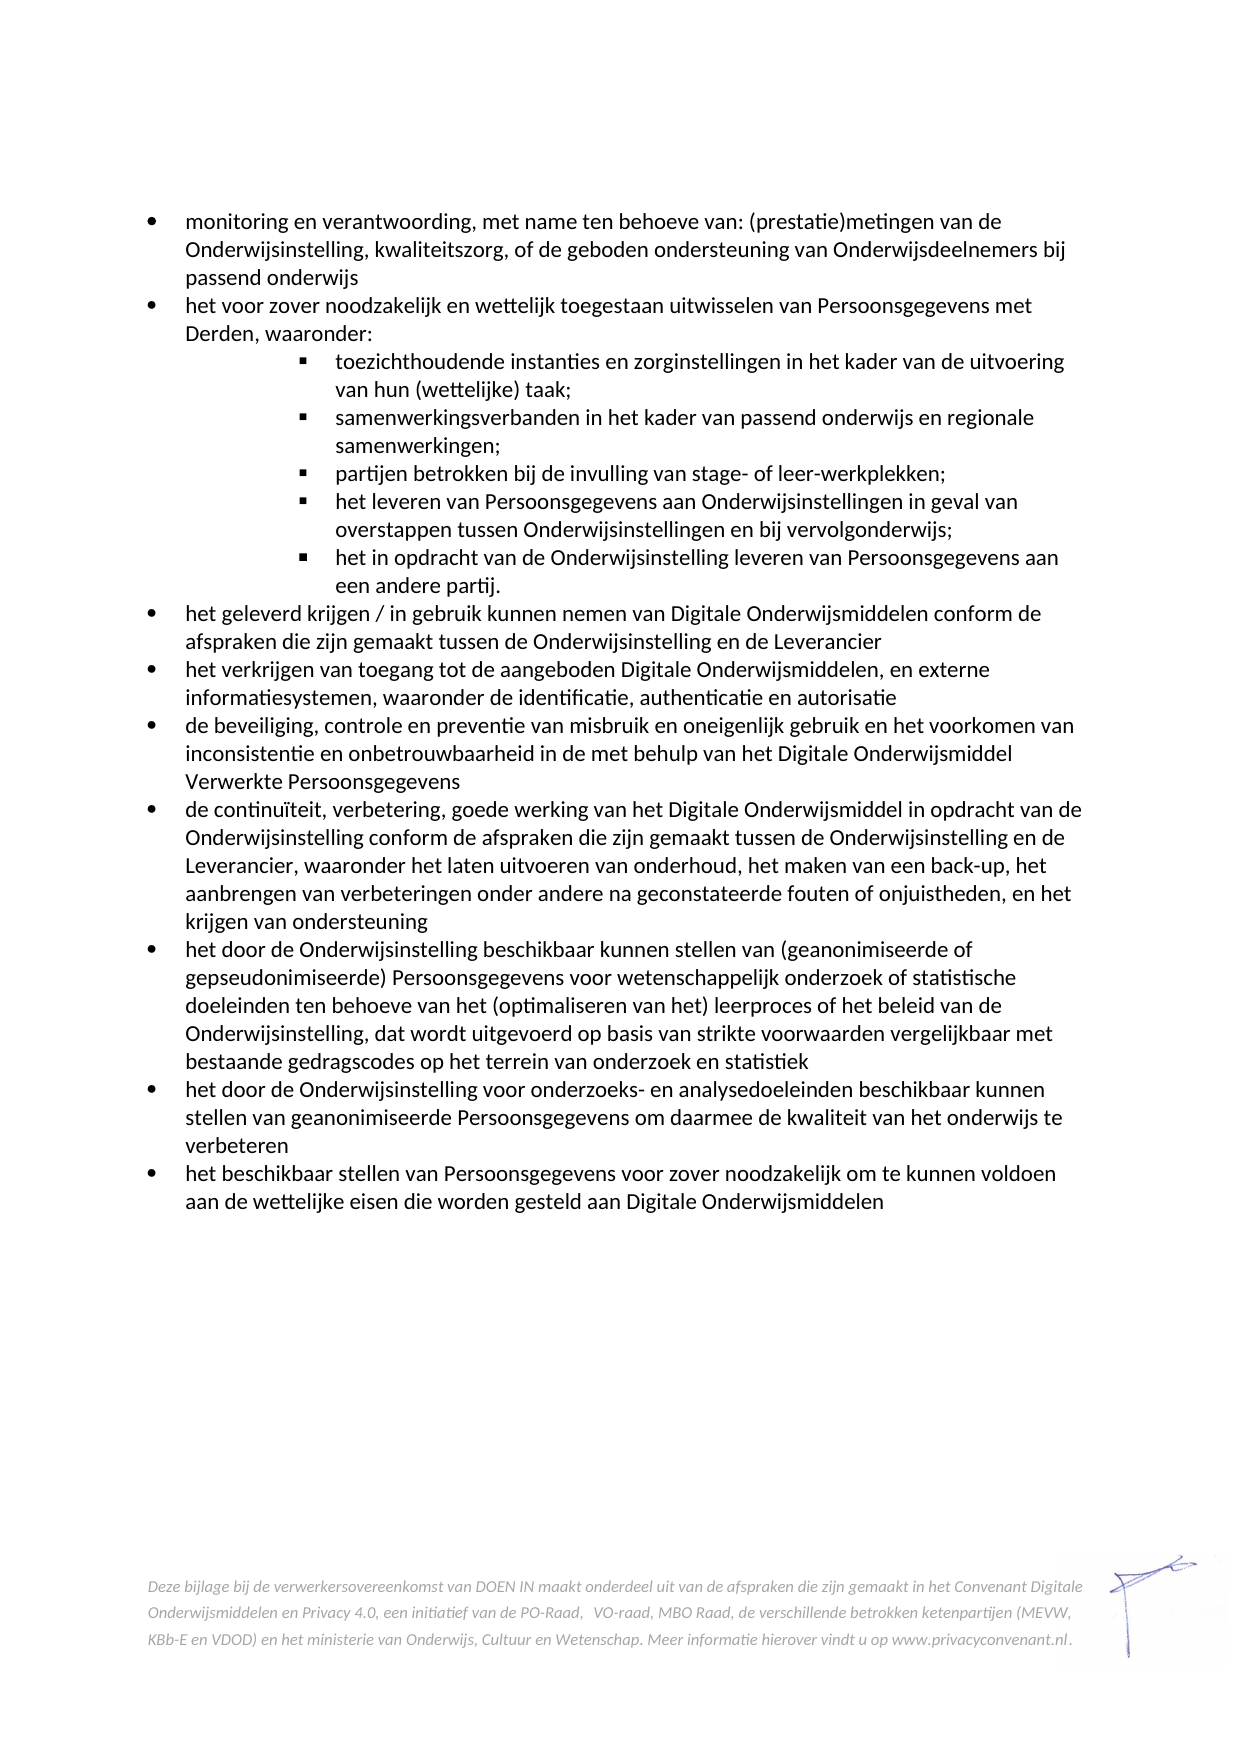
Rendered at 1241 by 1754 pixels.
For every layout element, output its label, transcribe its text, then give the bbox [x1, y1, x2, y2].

list het voor zover noodzakelijk en wettelijk toegestaan uitwisselen van Persoonsgegevens met Derden, waaronder: [148, 291, 1092, 347]
list de continuïteit, verbetering, goede werking van het Digitale Onderwijsmiddel in opdracht van de Onderwijsinstelling conform de afspraken die zijn gemaakt tussen de Onderwijsinstelling en de Leverancier, waaronder het laten uitvoeren van onderhoud, het maken van een back-up, het aanbrengen van verbeteringen onder andere na geconstateerde fouten of onjuistheden, en het krijgen van ondersteuning [148, 795, 1092, 935]
list het in opdracht van de Onderwijsinstelling leveren van Persoonsgegevens aan een andere partij. [298, 543, 1092, 599]
list monitoring en verantwoording, met name ten behoeve van: (prestatie)metingen van de Onderwijsinstelling, kwaliteitszorg, of de geboden ondersteuning van Onderwijsdeelnemers bij passend onderwijs [148, 207, 1092, 291]
list het beschikbaar stellen van Persoonsgegevens voor zover noodzakelijk om te kunnen voldoen aan de wettelijke eisen die worden gesteld aan Digitale Onderwijsmiddelen [148, 1159, 1092, 1216]
list het door de Onderwijsinstelling voor onderzoeks- en analysedoeleinden beschikbaar kunnen stellen van geanonimiseerde Persoonsgegevens om daarmee de kwaliteit van het onderwijs te verbeteren [148, 1075, 1092, 1159]
list het leveren van Persoonsgegevens aan Onderwijsinstellingen in geval van overstappen tussen Onderwijsinstellingen en bij vervolgonderwijs; [298, 487, 1092, 543]
list partijen betrokken bij de invulling van stage- of leer-werkplekken; [298, 459, 1092, 487]
list toezichthoudende instanties en zorginstellingen in het kader van de uitvoering van hun (wettelijke) taak; [298, 347, 1092, 403]
list het geleverd krijgen / in gebruik kunnen nemen van Digitale Onderwijsmiddelen conform de afspraken die zijn gemaakt tussen de Onderwijsinstelling en de Leverancier [148, 599, 1092, 655]
list samenwerkingsverbanden in het kader van passend onderwijs en regionale samenwerkingen; [298, 403, 1092, 459]
list het verkrijgen van toegang tot de aangeboden Digitale Onderwijsmiddelen, en externe informatiesystemen, waaronder de identificatie, authenticatie en autorisatie [148, 655, 1092, 711]
picture [1056, 1554, 1229, 1668]
list het door de Onderwijsinstelling beschikbaar kunnen stellen van (geanonimiseerde of gepseudonimiseerde) Persoonsgegevens voor wetenschappelijk onderzoek of statistische doeleinden ten behoeve van het (optimaliseren van het) leerproces of het beleid van de Onderwijsinstelling, dat wordt uitgevoerd op basis van strikte voorwaarden vergelijkbaar met bestaande gedragscodes op het terrein van onderzoek en statistiek [148, 935, 1092, 1075]
list de beveiliging, controle en preventie van misbruik en oneigenlijk gebruik en het voorkomen van inconsistentie en onbetrouwbaarheid in de met behulp van het Digitale Onderwijsmiddel Verwerkte Persoonsgegevens [148, 711, 1092, 795]
